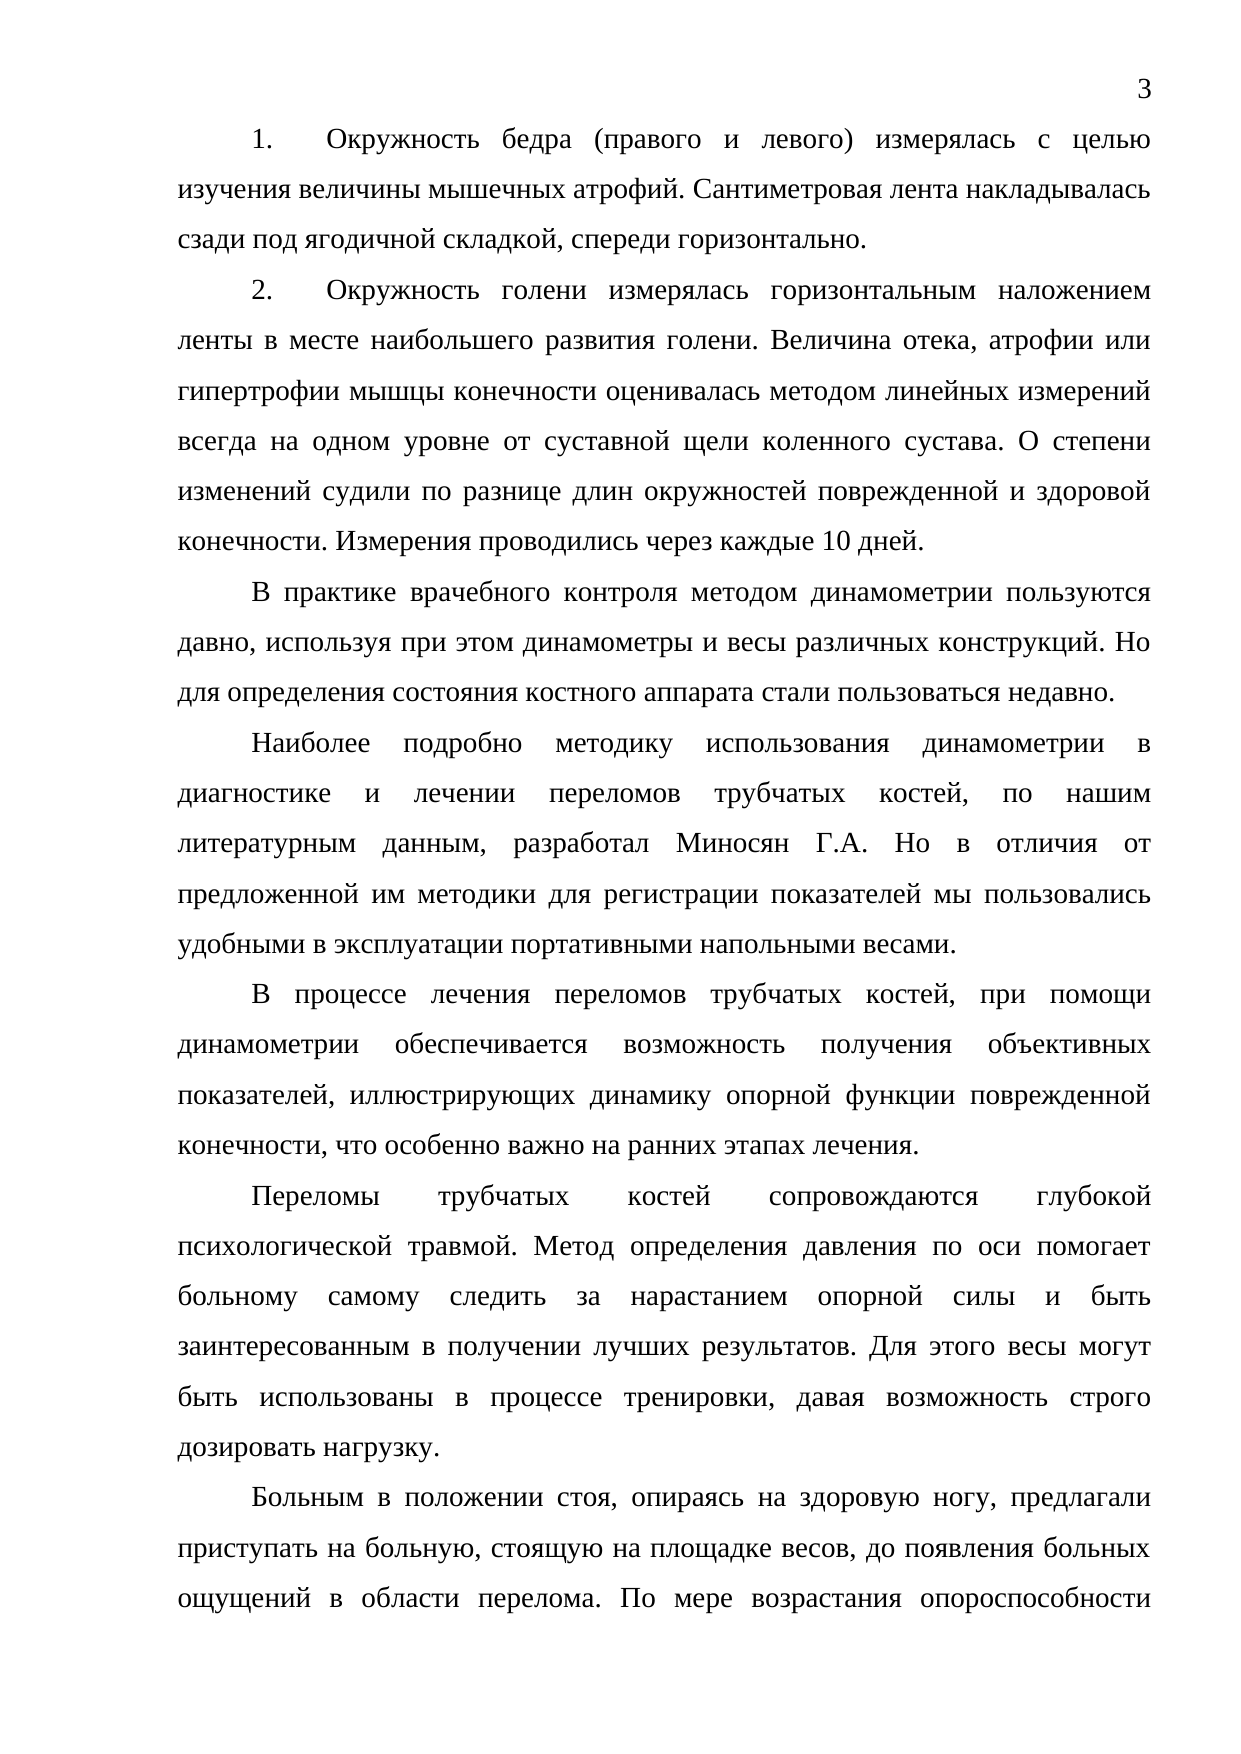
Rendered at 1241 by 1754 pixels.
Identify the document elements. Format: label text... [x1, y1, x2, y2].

text В практике врачебного контроля методом динамометрии пользуются давно, используя при этом динамометры и весы различных конструкций. Но для определения состояния костного аппарата стали пользоваться недавно. [177, 574, 1152, 708]
list Окружность голени измерялась горизонтальным наложением ленты в месте наибольшего развития голени. Величина отека, атрофии или гипертрофии мышцы конечности оценивалась методом линейных измерений всегда на одном уровне от суставной щели коленного сустава. О степени изменений судили по разнице длин окружностей поврежденной и здоровой конечности. Измерения проводились через каждые 10 дней. [177, 272, 1152, 557]
text В процессе лечения переломов трубчатых костей, при помощи динамометрии обеспечивается возможность получения объективных показателей, иллюстрирующих динамику опорной функции поврежденной конечности, что особенно важно на ранних этапах лечения. [177, 976, 1152, 1161]
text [177, 1479, 1152, 1614]
list Окружность бедра (правого и левого) измерялась с целью изучения величины мышечных атрофий. Сантиметровая лента накладывалась сзади под ягодичной складкой, спереди горизонтально. [177, 121, 1152, 255]
text Наиболее подробно методику использования динамометрии в диагностике и лечении переломов трубчатых костей, по нашим литературным данным, разработал Миносян Г.А. Но в отличия от предложенной им методики для регистрации показателей мы пользовались удобными в эксплуатации портативными напольными весами. [177, 725, 1152, 959]
text Переломы трубчатых костей сопровождаются глубокой психологической травмой. Метод определения давления по оси помогает больному самому следить за нарастанием опорной силы и быть заинтересованным в получении лучших результатов. Для этого весы могут быть использованы в процессе тренировки, давая возможность строго дозировать нагрузку. [177, 1178, 1152, 1463]
